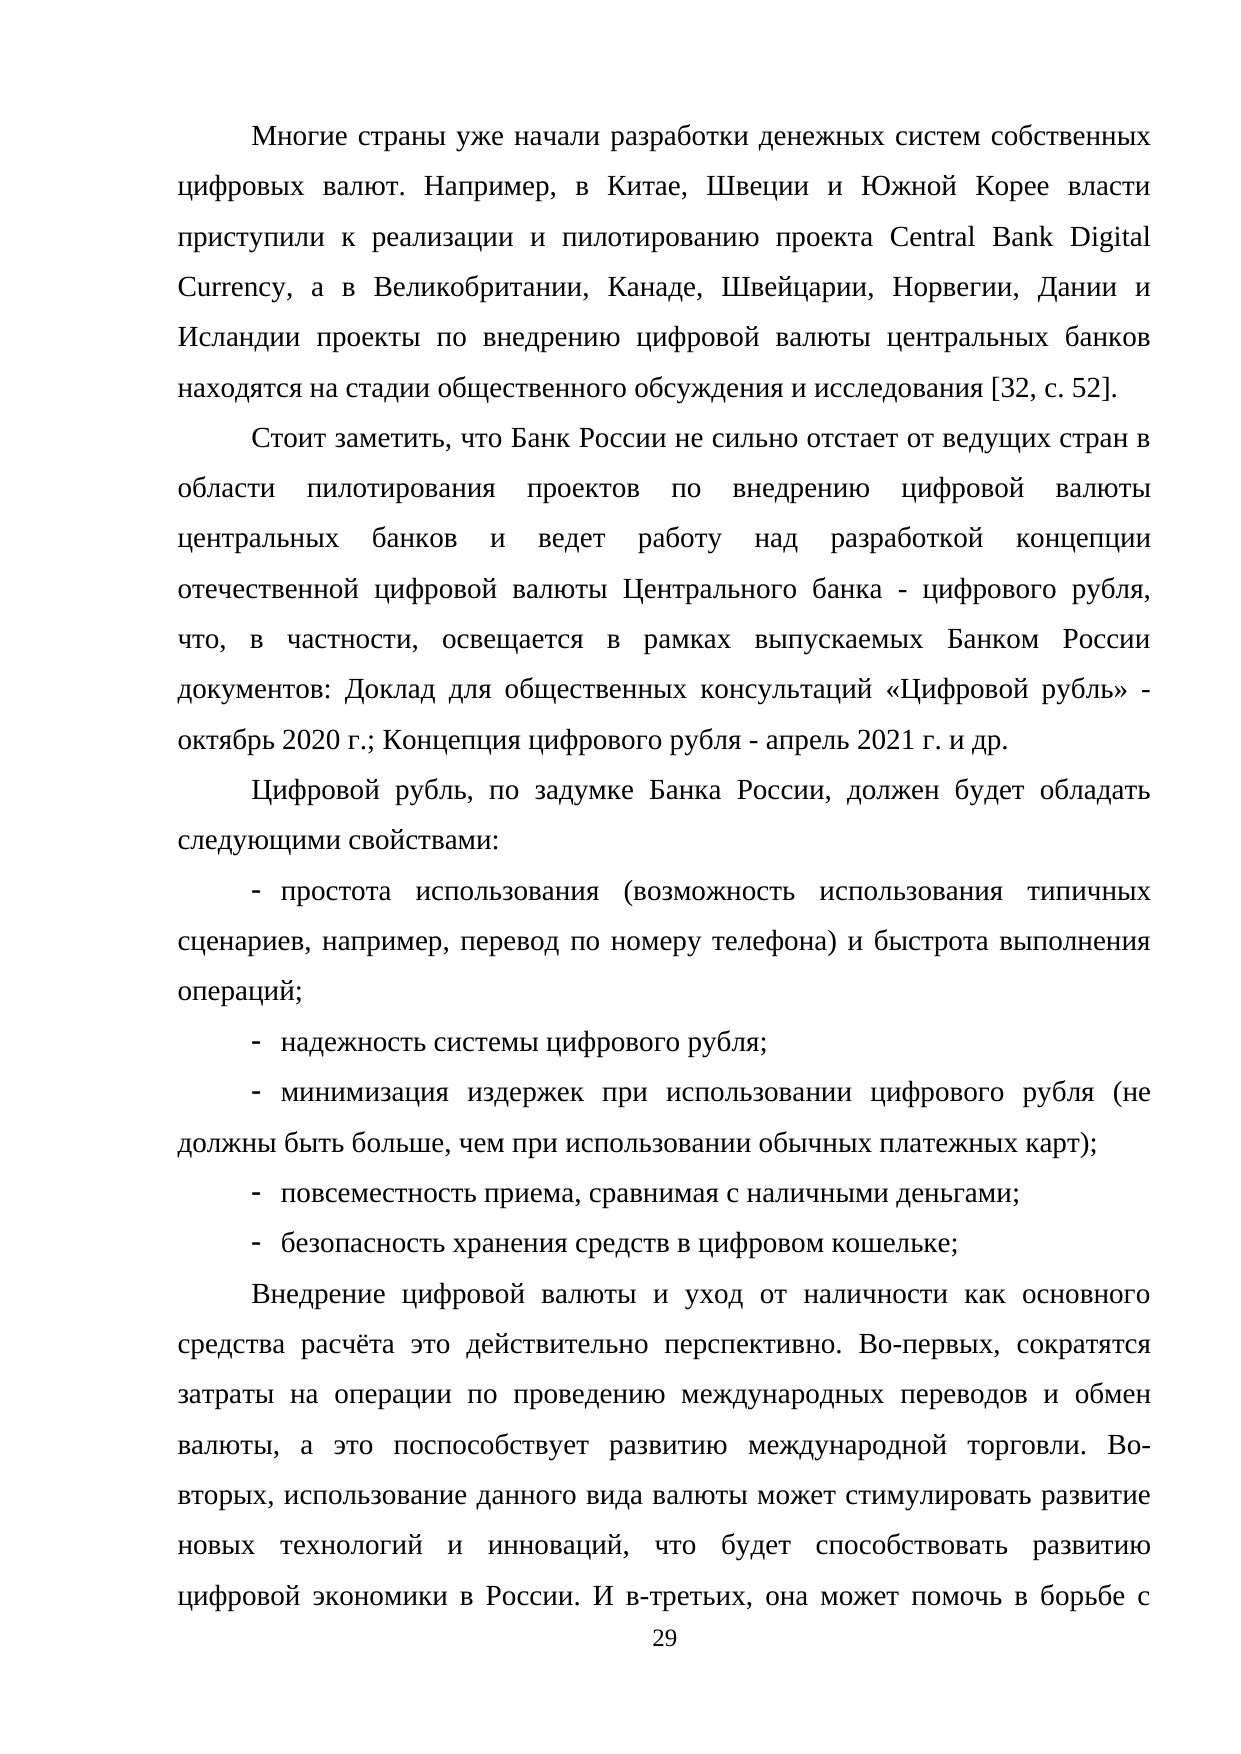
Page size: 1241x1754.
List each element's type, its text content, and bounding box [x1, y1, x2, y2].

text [177, 1276, 1152, 1611]
list безопасность хранения средств в цифровом кошельке; [177, 1225, 1152, 1259]
text Стоит заметить, что Банк России не сильно отстает от ведущих стран в области пилотирования проектов по внедрению цифровой валюты центральных банков и ведет работу над разработкой концепции отечественной цифровой валюты Центрального банка - цифрового рубля, что, в частности, освещается в рамках выпускаемых Банком России документов: Доклад для общественных консультаций «Цифровой рубль» - октябрь 2020 г.; Концепция цифрового рубля - апрель 2021 г. и др. [177, 420, 1152, 755]
list надежность системы цифрового рубля; [177, 1024, 1152, 1057]
list простота использования (возможность использования типичных сценариев, например, перевод по номеру телефона) и быстрота выполнения операций; [177, 873, 1152, 1007]
list минимизация издержек при использовании цифрового рубля (не должны быть больше, чем при использовании обычных платежных карт); [177, 1074, 1152, 1158]
list повсеместность приема, сравнимая с наличными деньгами; [177, 1175, 1152, 1209]
text Многие страны уже начали разработки денежных систем собственных цифровых валют. Например, в Китае, Швеции и Южной Корее власти приступили к реализации и пилотированию проекта Central Bank Digital Currency, а в Великобритании, Канаде, Швейцарии, Норвегии, Дании и Исландии проекты по внедрению цифровой валюты центральных банков находятся на стадии общественного обсуждения и исследования [32, с. 52]. [177, 118, 1152, 403]
text Цифровой рубль, по задумке Банка России, должен будет обладать следующими свойствами: [177, 772, 1152, 856]
